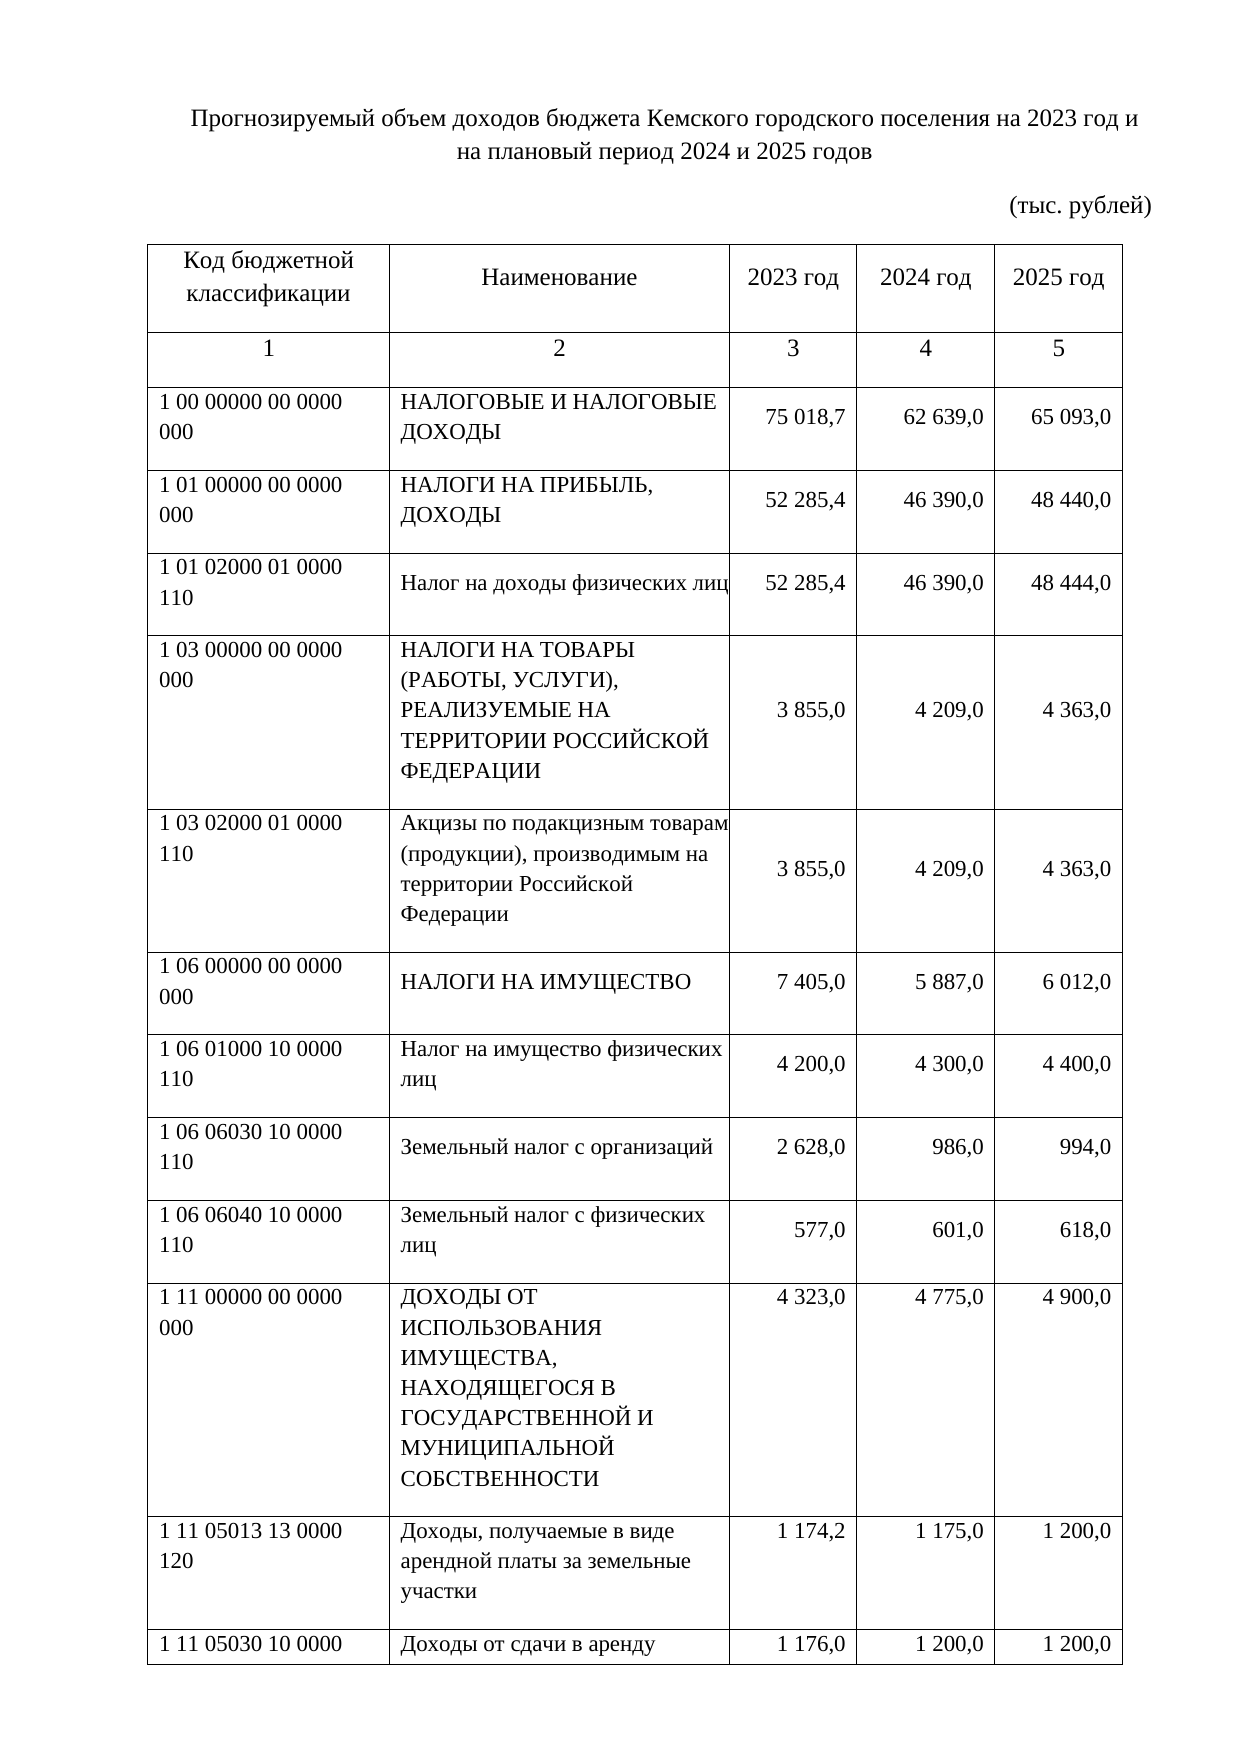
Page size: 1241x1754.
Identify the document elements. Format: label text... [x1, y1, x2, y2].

table_cell Земельный налог с физических лиц [390, 1201, 729, 1282]
table_cell НАЛОГИ НА ИМУЩЕСТВО [390, 953, 729, 1034]
table_header Код бюджетной классификации [148, 245, 389, 332]
table_cell 75 018,7 [730, 388, 856, 470]
table_cell 4 775,0 [857, 1284, 994, 1516]
table_cell Земельный налог с организаций [390, 1118, 729, 1200]
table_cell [390, 1630, 729, 1664]
table_cell 4 400,0 [995, 1035, 1122, 1117]
table_cell 1 06 06040 10 0000 110 [148, 1201, 389, 1282]
table_cell 986,0 [857, 1118, 994, 1200]
table_cell 601,0 [857, 1201, 994, 1282]
table_cell 3 [730, 333, 856, 387]
table_cell 65 093,0 [995, 388, 1122, 470]
table_cell 5 [995, 333, 1122, 387]
table_cell 3 855,0 [730, 636, 856, 808]
table_cell Акцизы по подакцизным товарам (продукции), производимым на территории Российской Федерации [390, 810, 729, 952]
table_cell 1 175,0 [857, 1517, 994, 1629]
table_cell 1 06 01000 10 0000 110 [148, 1035, 389, 1117]
text Прогнозируемый объем доходов бюджета Кемского городского поселения на 2023 год и на плановый период 2024 и 2025 годов [177, 103, 1152, 165]
table_cell 62 639,0 [857, 388, 994, 470]
table_cell 6 012,0 [995, 953, 1122, 1034]
table_cell 577,0 [730, 1201, 856, 1282]
table_cell 48 440,0 [995, 471, 1122, 552]
table_cell 2 628,0 [730, 1118, 856, 1200]
text (тыс. рублей) [177, 190, 1152, 219]
table_cell 1 174,2 [730, 1517, 856, 1629]
table_cell 4 363,0 [995, 810, 1122, 952]
table_cell Доходы, получаемые в виде арендной платы за земельные участки [390, 1517, 729, 1629]
table_header 2023 год [730, 245, 856, 332]
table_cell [148, 1630, 389, 1664]
table_cell НАЛОГОВЫЕ И НАЛОГОВЫЕ ДОХОДЫ [390, 388, 729, 470]
table_cell 4 363,0 [995, 636, 1122, 808]
table_cell 1 01 02000 01 0000 110 [148, 554, 389, 635]
table_cell 1 [148, 333, 389, 387]
table_cell 5 887,0 [857, 953, 994, 1034]
table_cell 3 855,0 [730, 810, 856, 952]
table_cell 994,0 [995, 1118, 1122, 1200]
table_header 2025 год [995, 245, 1122, 332]
table_cell 1 200,0 [995, 1630, 1122, 1664]
table_cell 4 209,0 [857, 636, 994, 808]
table_cell ДОХОДЫ ОТ ИСПОЛЬЗОВАНИЯ ИМУЩЕСТВА, НАХОДЯЩЕГОСЯ В ГОСУДАРСТВЕННОЙ И МУНИЦИПАЛЬНОЙ СОБСТВЕННОСТИ [390, 1284, 729, 1516]
table_cell НАЛОГИ НА ПРИБЫЛЬ, ДОХОДЫ [390, 471, 729, 552]
table_cell 1 200,0 [857, 1630, 994, 1664]
table_cell 1 11 00000 00 0000 000 [148, 1284, 389, 1516]
table_cell НАЛОГИ НА ТОВАРЫ (РАБОТЫ, УСЛУГИ), РЕАЛИЗУЕМЫЕ НА ТЕРРИТОРИИ РОССИЙСКОЙ ФЕДЕРАЦИИ [390, 636, 729, 808]
table_cell 52 285,4 [730, 554, 856, 635]
table_cell 4 209,0 [857, 810, 994, 952]
table_cell 1 06 06030 10 0000 110 [148, 1118, 389, 1200]
table_cell 46 390,0 [857, 554, 994, 635]
table_cell 48 444,0 [995, 554, 1122, 635]
table_cell Налог на доходы физических лиц [390, 554, 729, 635]
table_cell 1 11 05013 13 0000 120 [148, 1517, 389, 1629]
table_cell 4 300,0 [857, 1035, 994, 1117]
table_cell 1 03 02000 01 0000 110 [148, 810, 389, 952]
table_cell 1 03 00000 00 0000 000 [148, 636, 389, 808]
table_cell 46 390,0 [857, 471, 994, 552]
table_cell 4 200,0 [730, 1035, 856, 1117]
table_cell 1 00 00000 00 0000 000 [148, 388, 389, 470]
table_cell 52 285,4 [730, 471, 856, 552]
table_cell 1 06 00000 00 0000 000 [148, 953, 389, 1034]
table_cell 7 405,0 [730, 953, 856, 1034]
table_cell 618,0 [995, 1201, 1122, 1282]
table_cell 4 323,0 [730, 1284, 856, 1516]
table_cell 4 [857, 333, 994, 387]
table_header Наименование [390, 245, 729, 332]
table_cell Налог на имущество физических лиц [390, 1035, 729, 1117]
table_cell 1 200,0 [995, 1517, 1122, 1629]
table_cell 1 176,0 [730, 1630, 856, 1664]
table_cell 2 [390, 333, 729, 387]
table_cell 4 900,0 [995, 1284, 1122, 1516]
table_cell 1 01 00000 00 0000 000 [148, 471, 389, 552]
table_header 2024 год [857, 245, 994, 332]
